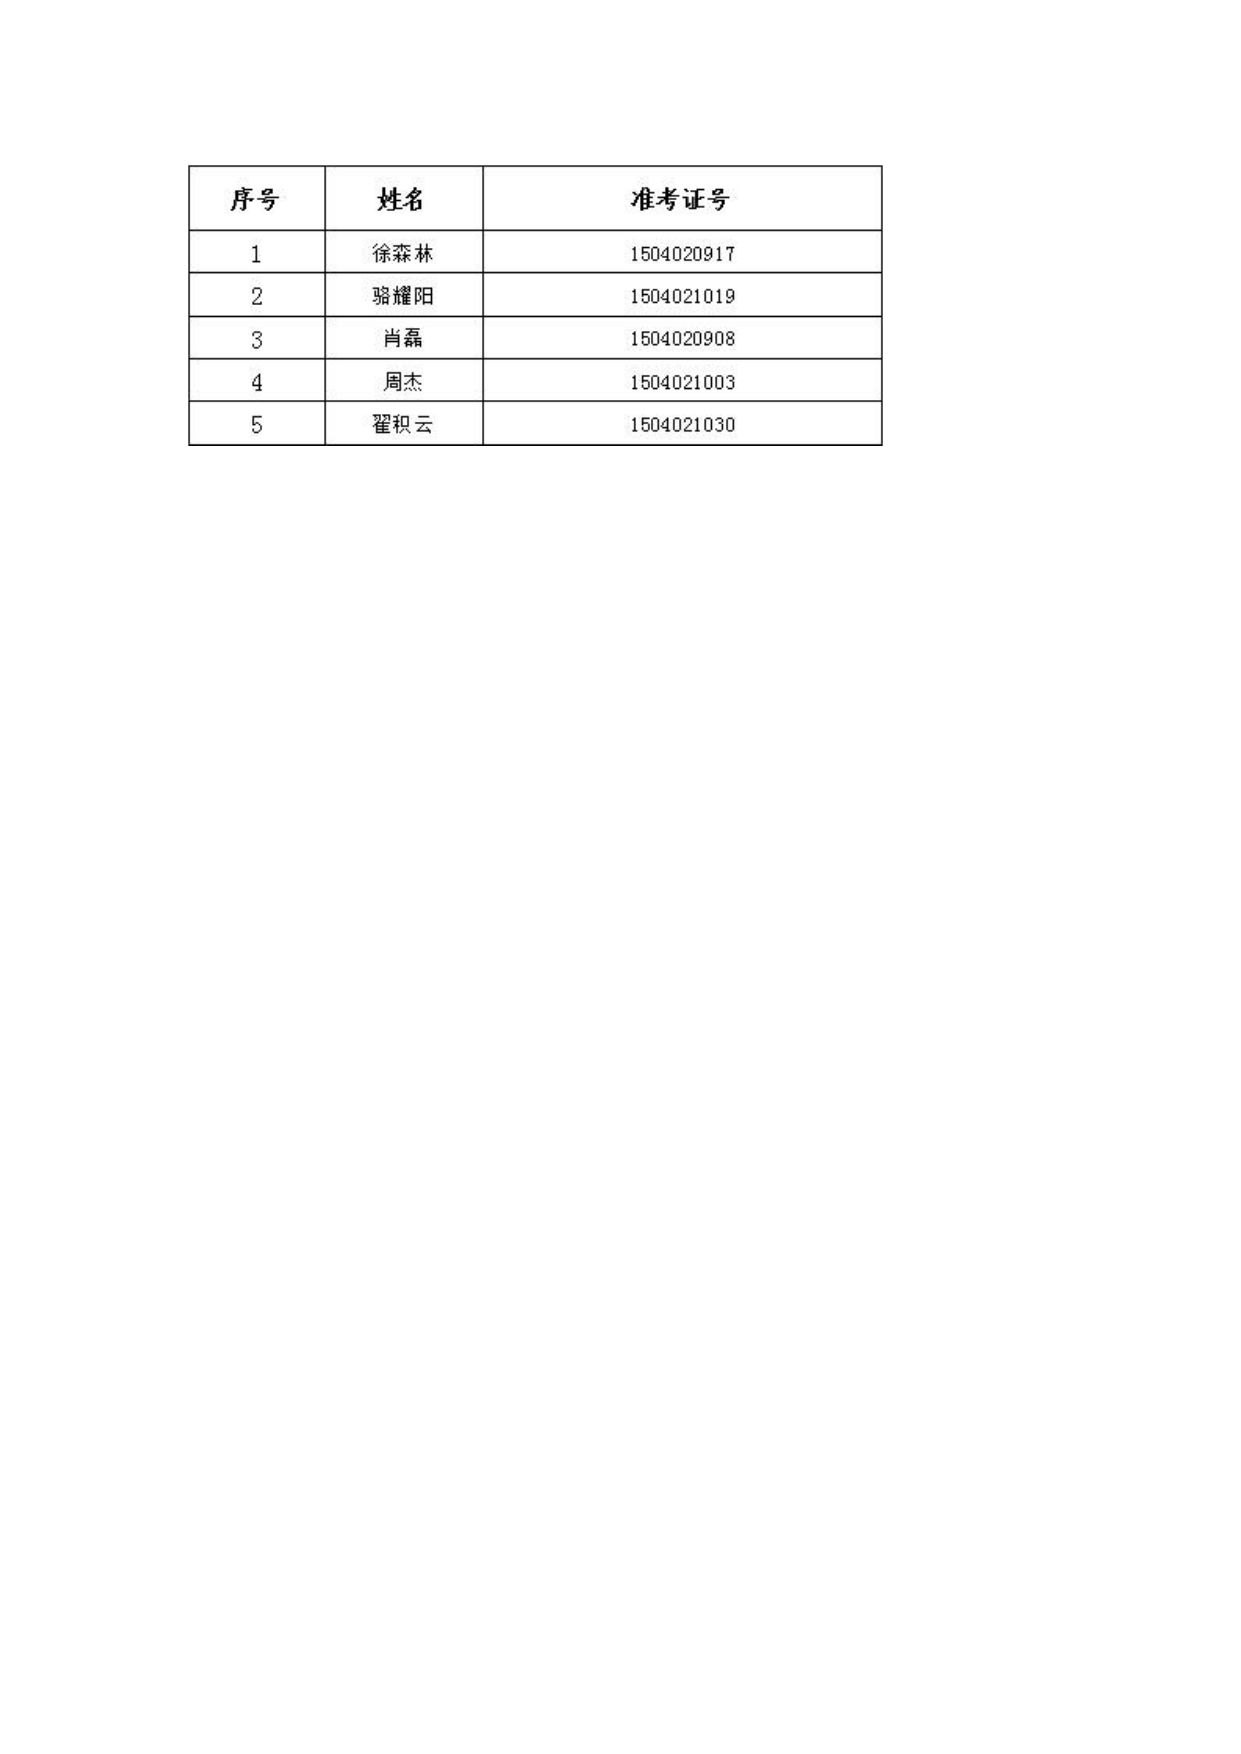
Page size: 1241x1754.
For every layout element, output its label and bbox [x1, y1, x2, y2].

picture [187, 164, 883, 446]
